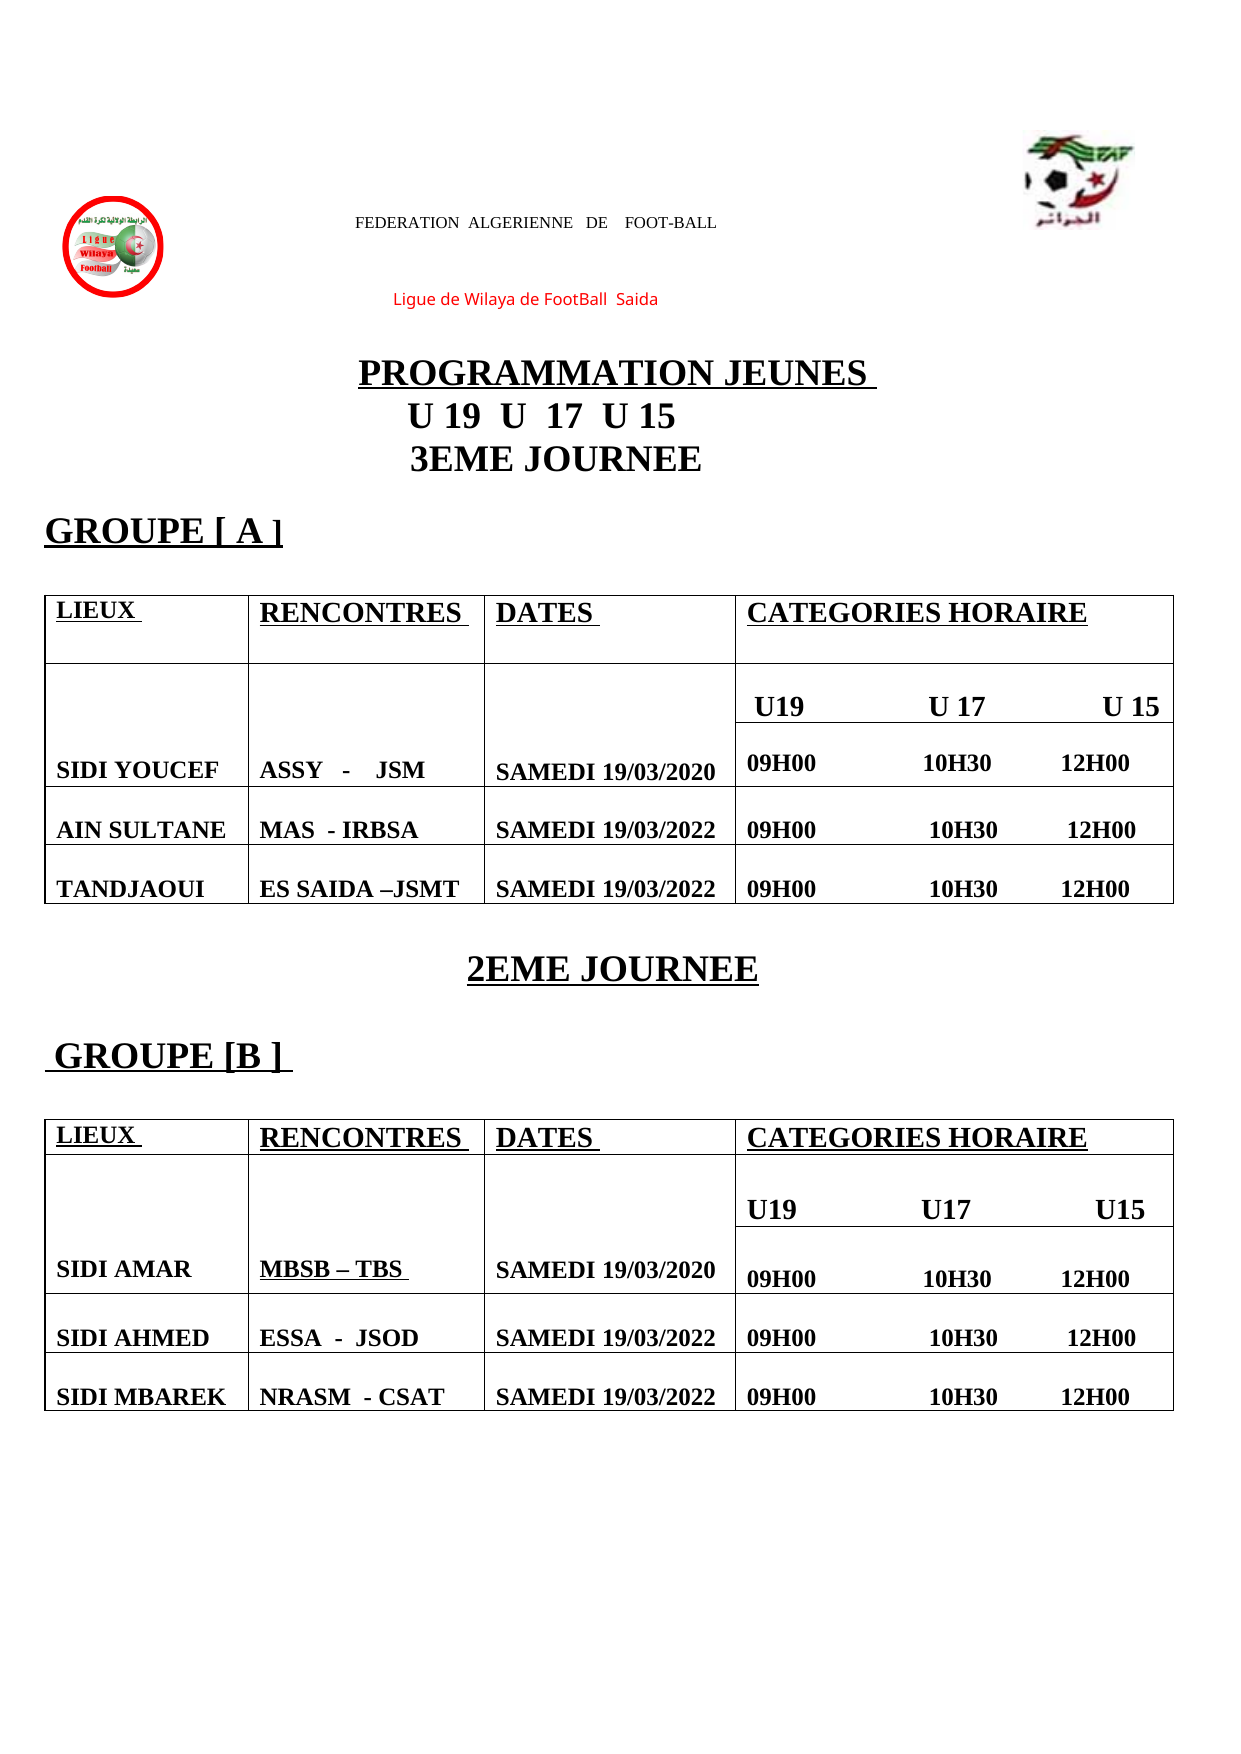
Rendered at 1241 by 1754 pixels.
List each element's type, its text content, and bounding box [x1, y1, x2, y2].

table_cell 09H00 10H30 12H00 [736, 1227, 1173, 1293]
table_cell SAMEDI 19/03/2022 [485, 845, 735, 903]
table_header LIEUX [46, 596, 248, 663]
text 3EME JOURNEE [44, 436, 1181, 479]
table_cell MAS - IRBSA [249, 787, 484, 844]
table_cell 09H00 10H30 12H00 [736, 787, 1173, 844]
table_header RENCONTRES [249, 596, 484, 663]
table_cell U19 U 17 U 15 [736, 664, 1173, 722]
table_header RENCONTRES [249, 1120, 484, 1154]
table_cell SAMEDI 19/03/2022 [485, 1294, 735, 1352]
text GROUPE [B ] [44, 1033, 1181, 1076]
table_cell ES SAIDA –JSMT [249, 845, 484, 903]
table_cell SAMEDI 19/03/2022 [485, 1353, 735, 1410]
table_cell MBSB – TBS [249, 1155, 484, 1293]
table_cell TANDJAOUI [46, 845, 248, 903]
table_header CATEGORIES HORAIRE [736, 1120, 1173, 1154]
picture [62, 196, 164, 298]
table_cell 09H00 10H30 12H00 [736, 723, 1173, 786]
table_header LIEUX [46, 1120, 248, 1154]
table_cell 09H00 10H30 12H00 [736, 1353, 1173, 1410]
table_cell ESSA - JSOD [249, 1294, 484, 1352]
text GROUPE [ A ] [44, 508, 1181, 551]
table_header DATES [485, 1120, 735, 1154]
table_cell SIDI YOUCEF [46, 664, 248, 786]
table_cell SIDI AMAR [46, 1155, 248, 1293]
text 2EME JOURNEE [44, 947, 1181, 990]
table_header DATES [485, 596, 735, 663]
table_cell SIDI AHMED [46, 1294, 248, 1352]
text U 19 U 17 U 15 [44, 393, 1181, 436]
table_cell AIN SULTANE [46, 787, 248, 844]
table_cell 09H00 10H30 12H00 [736, 1294, 1173, 1352]
table_cell SIDI MBAREK [46, 1353, 248, 1410]
table_cell 09H00 10H30 12H00 [736, 845, 1173, 903]
text PROGRAMMATION JEUNES [44, 350, 1181, 393]
table_cell SAMEDI 19/03/2020 [485, 1155, 735, 1293]
picture [1022, 130, 1135, 230]
table_header CATEGORIES HORAIRE [736, 596, 1173, 663]
table_cell SAMEDI 19/03/2022 [485, 787, 735, 844]
table_cell ASSY - JSM [249, 664, 484, 786]
table_cell SAMEDI 19/03/2020 [485, 664, 735, 786]
table_cell NRASM - CSAT [249, 1353, 484, 1410]
table_cell U19 U17 U15 [736, 1155, 1173, 1226]
